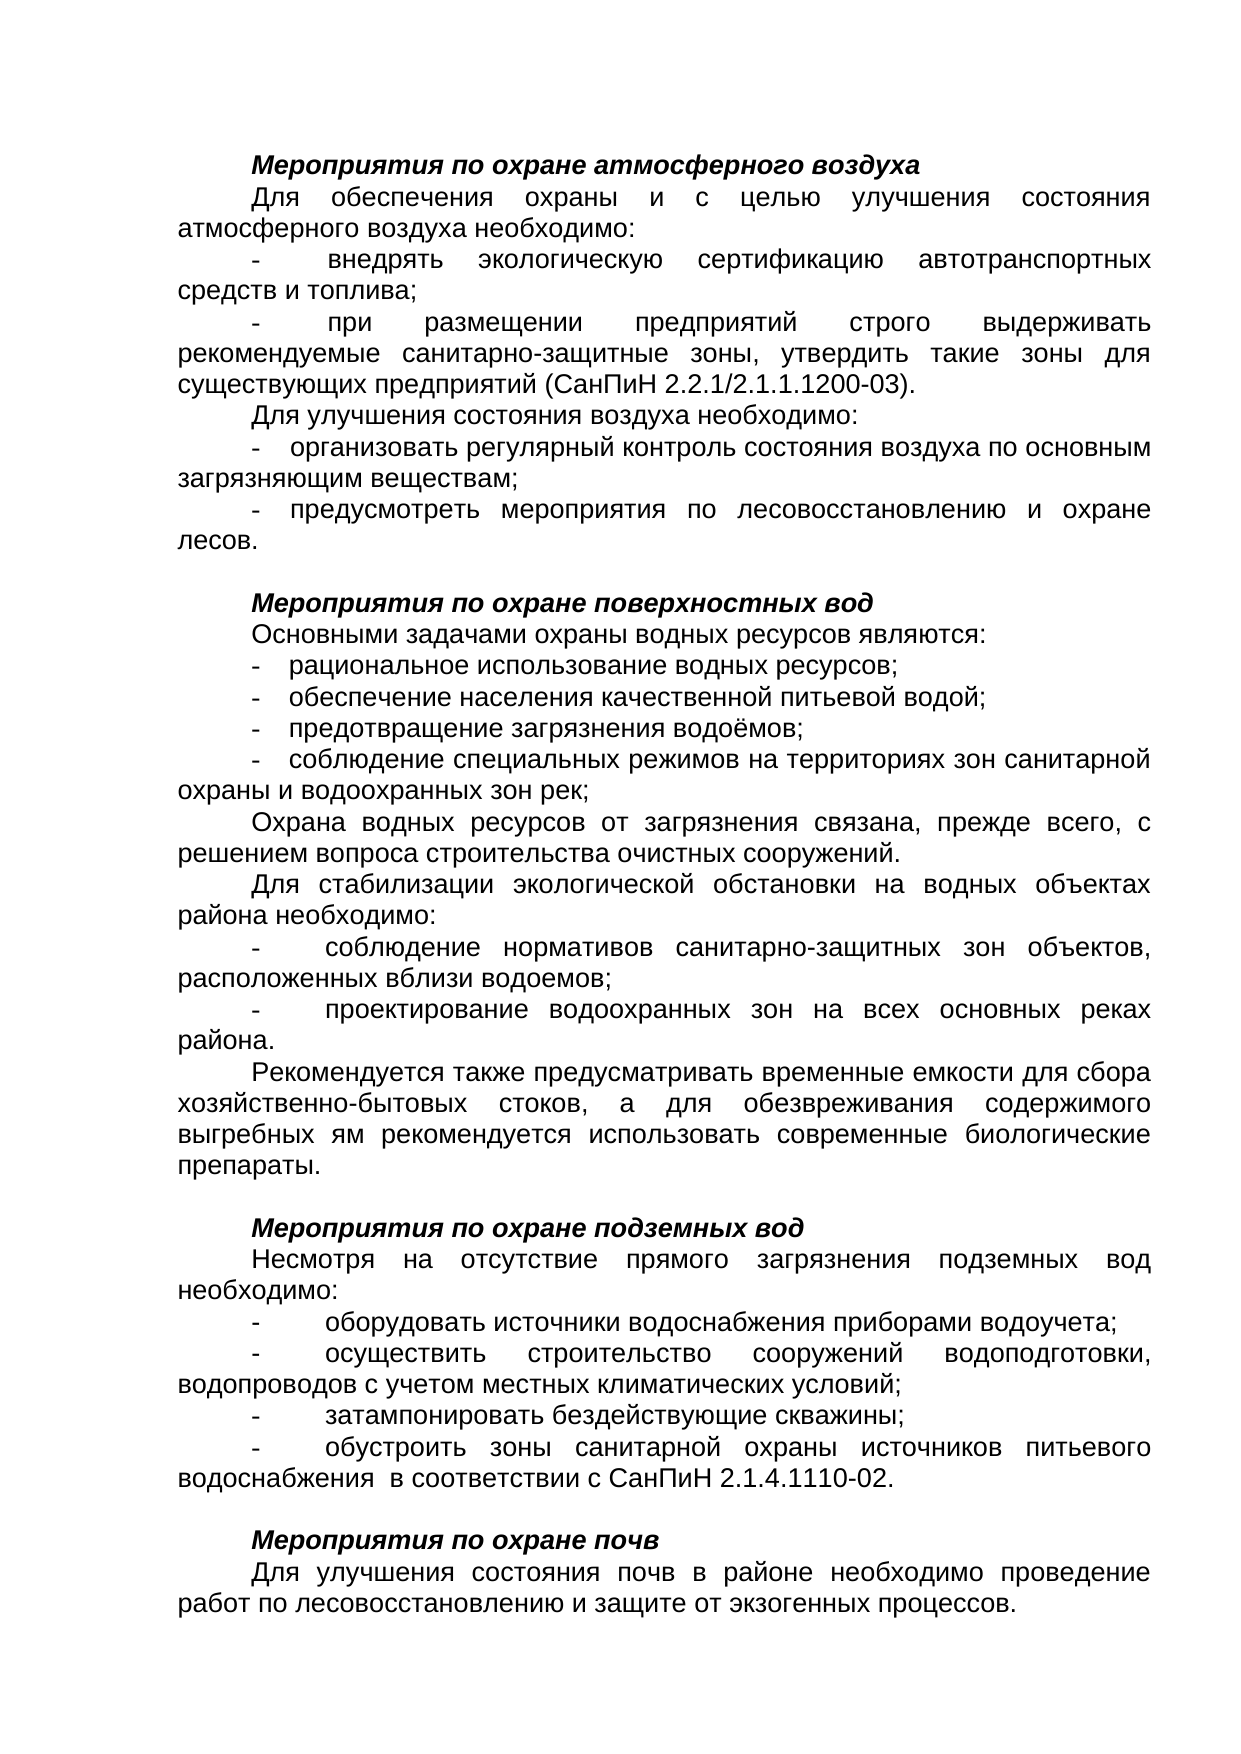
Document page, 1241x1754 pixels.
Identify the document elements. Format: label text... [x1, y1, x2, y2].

text Рекомендуется также предусматривать временные емкости для сбора хозяйственно-бытовых стоков, а для обезвреживания содержимого выгребных ям рекомендуется использовать современные биологические препараты. [177, 1056, 1152, 1181]
list при размещении предприятий строго выдерживать рекомендуемые санитарно-защитные зоны, утвердить такие зоны для существующих предприятий (СанПиН 2.2.1/2.1.1.1200-03). [177, 306, 1152, 399]
list проектирование водоохранных зон на всех основных реках района. [177, 993, 1152, 1056]
text Для улучшения состояния почв в районе необходимо проведение работ по лесовосстановлению и защите от экзогенных процессов. [177, 1556, 1152, 1618]
list рациональное использование водных ресурсов; [177, 649, 1152, 681]
text Охрана водных ресурсов от загрязнения связана, прежде всего, с решением вопроса строительства очистных сооружений. [177, 806, 1152, 868]
text Мероприятия по охране почв [177, 1524, 1152, 1556]
text Мероприятия по охране атмосферного воздуха [177, 149, 1152, 181]
text Основными задачами охраны водных ресурсов являются: [177, 618, 1152, 649]
list оборудовать источники водоснабжения приборами водоучета; [177, 1306, 1152, 1337]
list обеспечение населения качественной питьевой водой; [177, 681, 1152, 712]
text Для стабилизации экологической обстановки на водных объектах района необходимо: [177, 868, 1152, 931]
list внедрять экологическую сертификацию автотранспортных средств и топлива; [177, 243, 1152, 306]
text Мероприятия по охране поверхностных вод [177, 587, 1152, 618]
list соблюдение нормативов санитарно-защитных зон объектов, расположенных вблизи водоемов; [177, 931, 1152, 993]
text Для улучшения состояния воздуха необходимо: [177, 399, 1152, 431]
list осуществить строительство сооружений водоподготовки, водопроводов с учетом местных климатических условий; [177, 1337, 1152, 1399]
list организовать регулярный контроль состояния воздуха по основным загрязняющим веществам; [177, 431, 1152, 493]
text Несмотря на отсутствие прямого загрязнения подземных вод необходимо: [177, 1243, 1152, 1306]
list предусмотреть мероприятия по лесовосстановлению и охране лесов. [177, 493, 1152, 556]
text Для обеспечения охраны и с целью улучшения состояния атмосферного воздуха необходимо: [177, 181, 1152, 243]
list соблюдение специальных режимов на территориях зон санитарной охраны и водоохранных зон рек; [177, 743, 1152, 806]
list предотвращение загрязнения водоёмов; [177, 712, 1152, 743]
list обустроить зоны санитарной охраны источников питьевого водоснабжения в соответствии с СанПиН 2.1.4.1110-02. [177, 1431, 1152, 1493]
text Мероприятия по охране подземных вод [177, 1212, 1152, 1243]
list затампонировать бездействующие скважины; [177, 1399, 1152, 1431]
